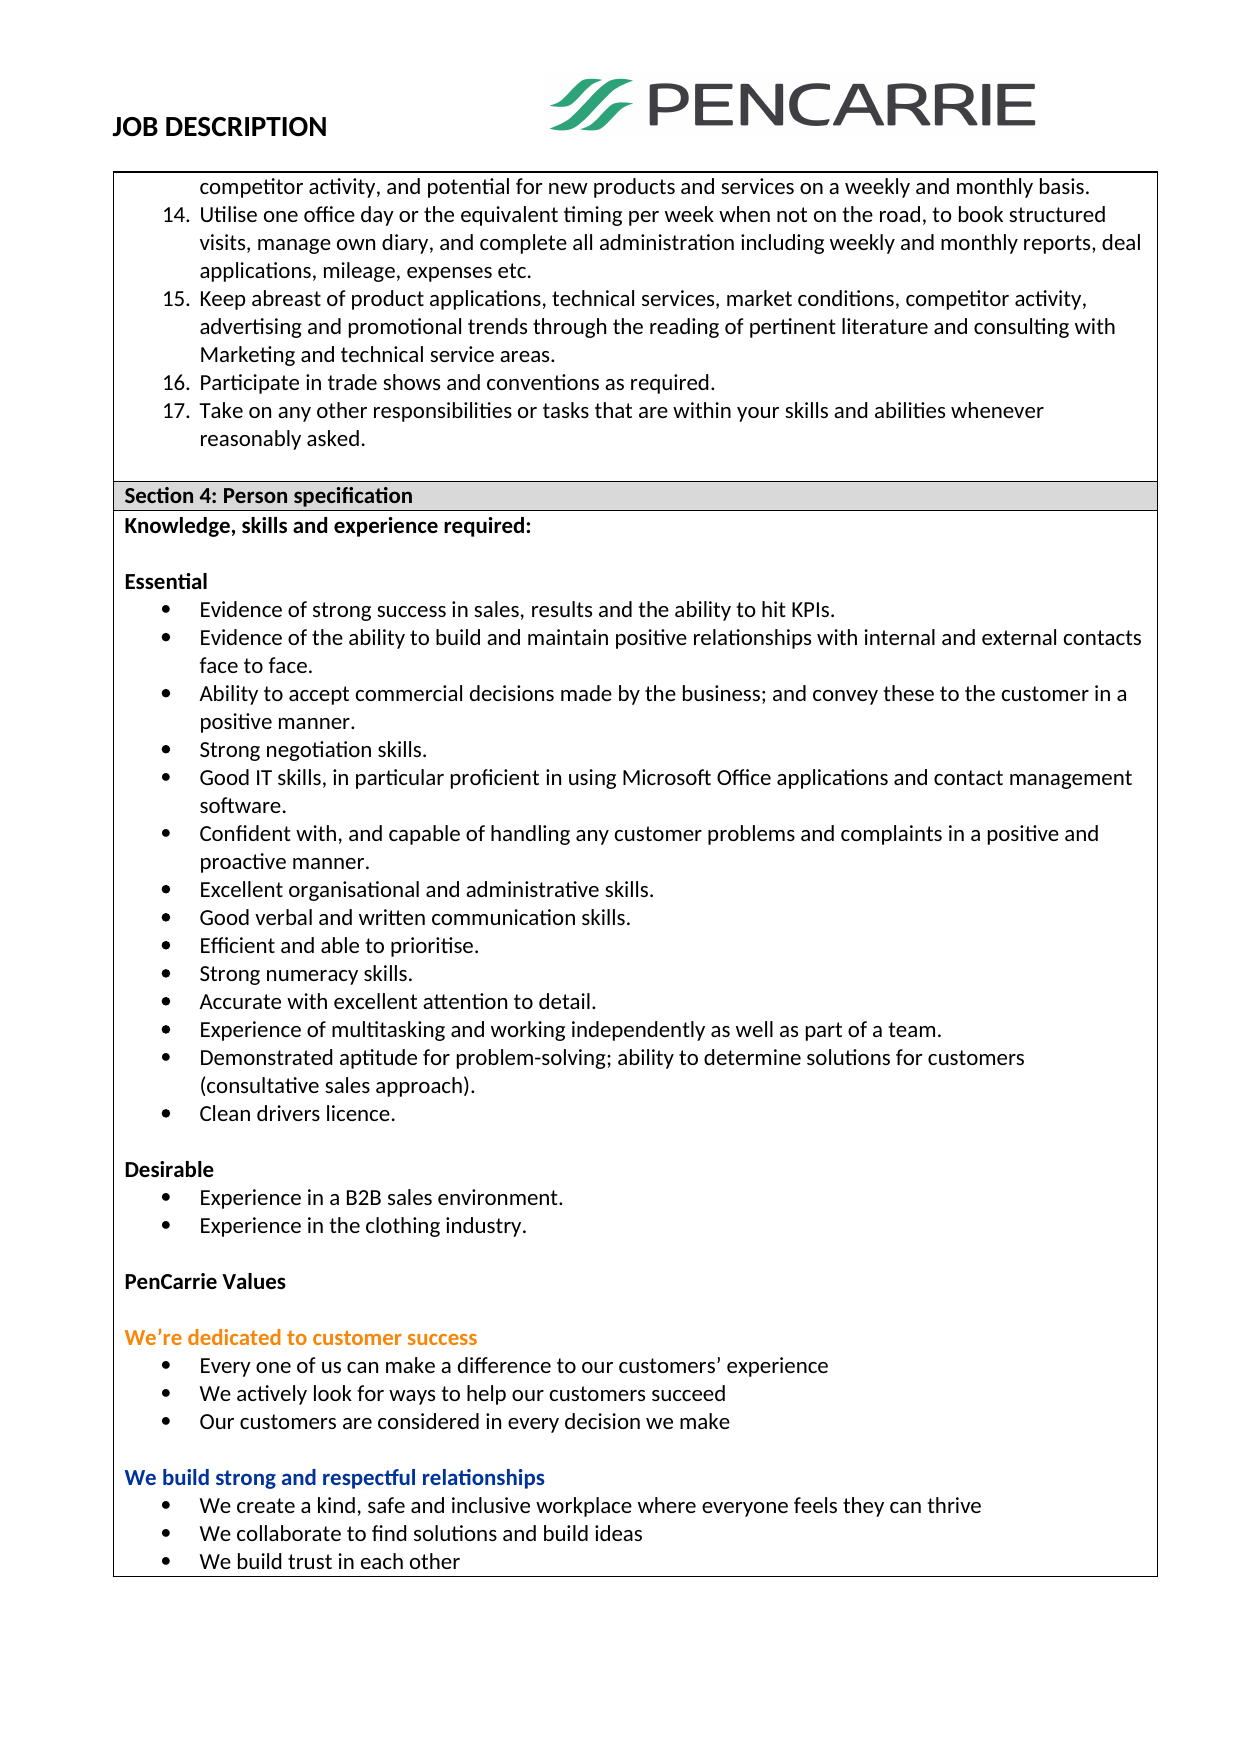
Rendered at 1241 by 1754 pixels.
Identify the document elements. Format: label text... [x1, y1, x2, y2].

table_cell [114, 511, 1157, 1576]
table_cell Section 4: Person specification [114, 482, 1157, 510]
picture [544, 73, 1041, 136]
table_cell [114, 173, 1157, 481]
